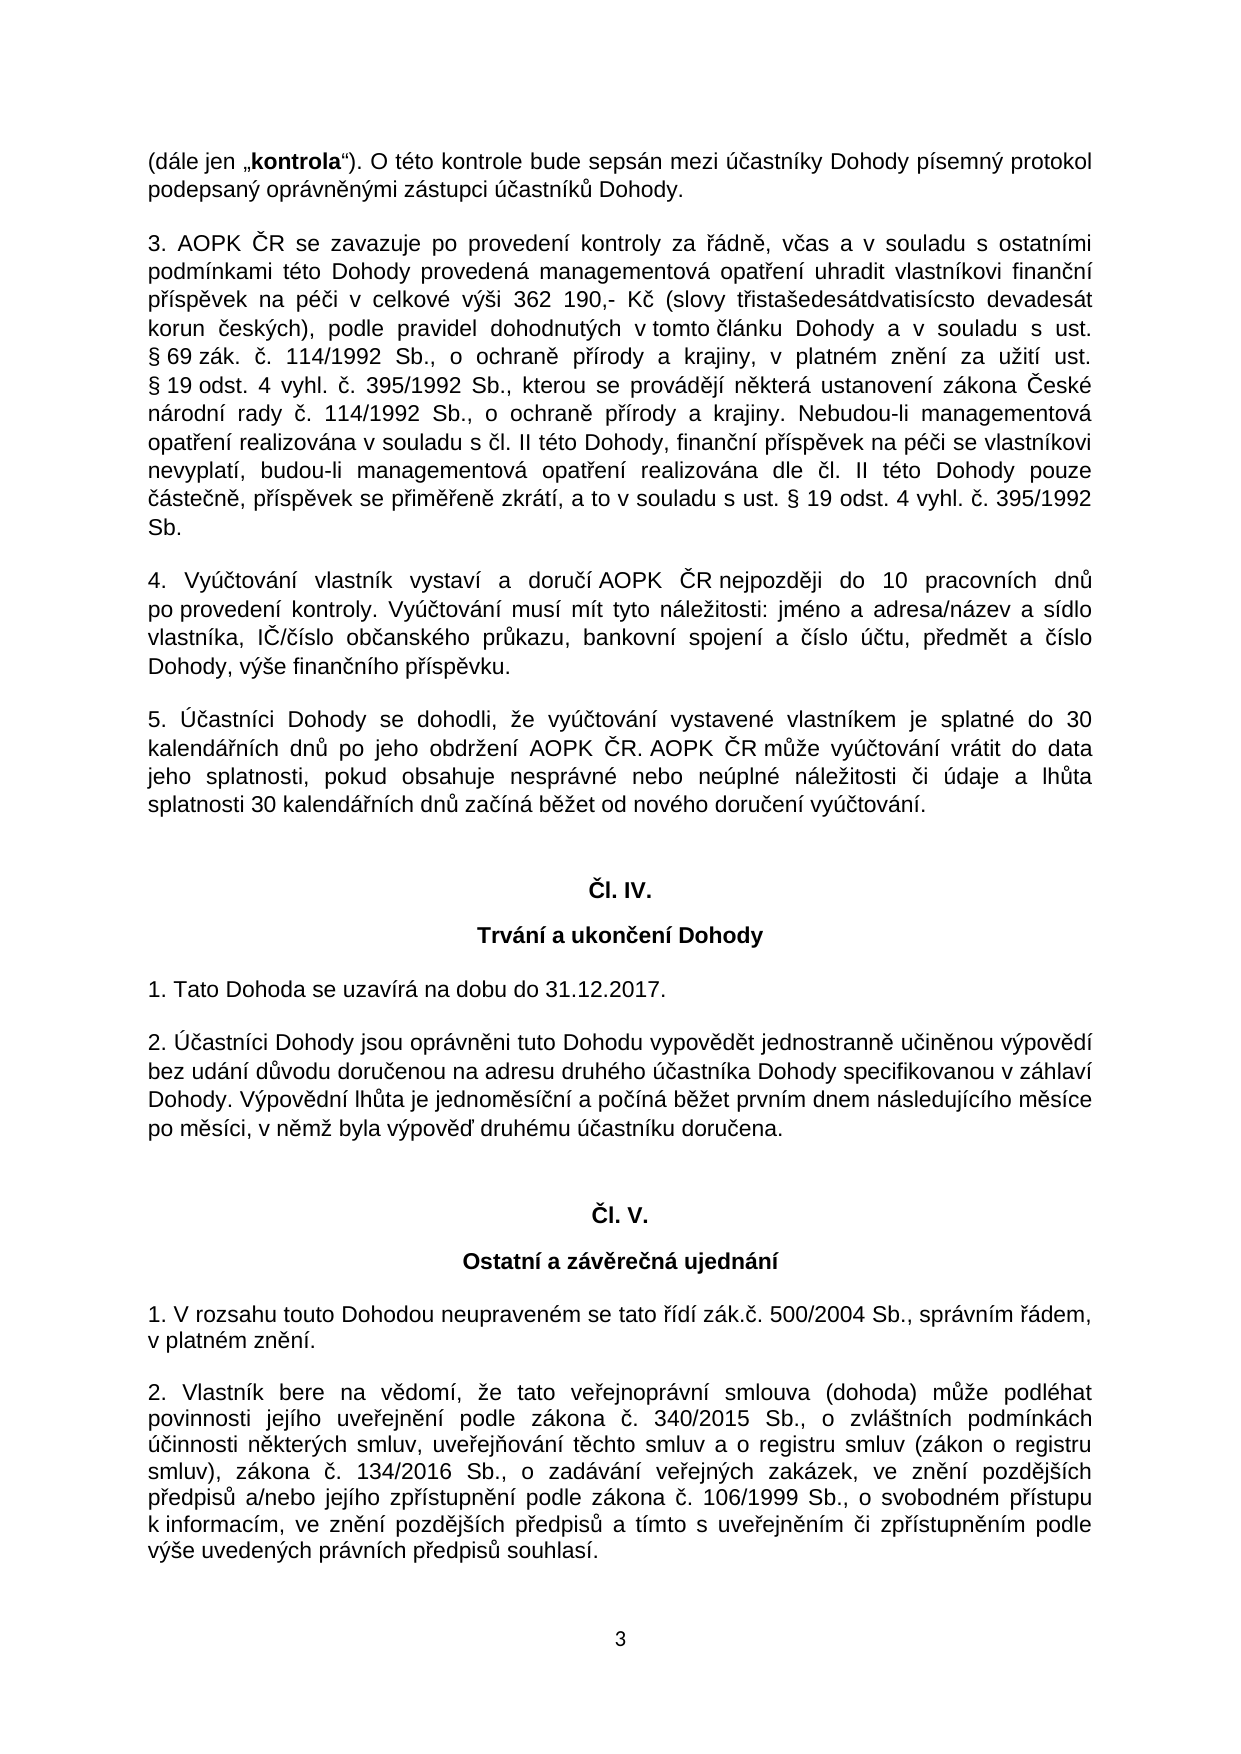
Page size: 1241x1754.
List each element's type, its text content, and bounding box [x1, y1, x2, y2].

text 1. Tato Dohoda se uzavírá na dobu do 31.12.2017. [148, 976, 1093, 1002]
text 2. Účastníci Dohody jsou oprávněni tuto Dohodu vypovědět jednostranně učiněnou výpovědí bez udání důvodu doručenou na adresu druhého účastníka Dohody specifikovanou v záhlaví Dohody. Výpovědní lhůta je jednoměsíční a počíná běžet prvním dnem následujícího měsíce po měsíci, v němž byla výpověď druhému účastníku doručena. [148, 1029, 1093, 1141]
text 4. Vyúčtování vlastník vystaví a doručí AOPK ČR nejpozději do 10 pracovních dnů po provedení kontroly. Vyúčtování musí mít tyto náležitosti: jméno a adresa/název a sídlo vlastníka, IČ/číslo občanského průkazu, bankovní spojení a číslo účtu, předmět a číslo Dohody, výše finančního příspěvku. [148, 567, 1093, 679]
text 5. Účastníci Dohody se dohodli, že vyúčtování vystavené vlastníkem je splatné do 30 kalendářních dnů po jeho obdržení AOPK ČR. AOPK ČR může vyúčtování vrátit do data jeho splatnosti, pokud obsahuje nesprávné nebo neúplné náležitosti či údaje a lhůta splatnosti 30 kalendářních dnů začíná běžet od nového doručení vyúčtování. [148, 706, 1093, 818]
text 2. Vlastník bere na vědomí, že tato veřejnoprávní smlouva (dohoda) může podléhat povinnosti jejího uveřejnění podle zákona č. 340/2015 Sb., o zvláštních podmínkách účinnosti některých smluv, uveřejňování těchto smluv a o registru smluv (zákon o registru smluv), zákona č. 134/2016 Sb., o zadávání veřejných zakázek, ve znění pozdějších předpisů a/nebo jejího zpřístupnění podle zákona č. 106/1999 Sb., o svobodném přístupu k informacím, ve znění pozdějších předpisů a tímto s uveřejněním či zpřístupněním podle výše uvedených právních předpisů souhlasí. [148, 1379, 1093, 1563]
text Trvání a ukončení Dohody [148, 922, 1093, 949]
text 3. AOPK ČR se zavazuje po provedení kontroly za řádně, včas a v souladu s ostatními podmínkami této Dohody provedená managementová opatření uhradit vlastníkovi finanční příspěvek na péči v celkové výši 362 190,- Kč (slovy třistašedesátdvatisícsto devadesát korun českých), podle pravidel dohodnutých v tomto článku Dohody a v souladu s ust. § 69 zák. č. 114/1992 Sb., o ochraně přírody a krajiny, v platném znění za užití ust. § 19 odst. 4 vyhl. č. 395/1992 Sb., kterou se provádějí některá ustanovení zákona České národní rady č. 114/1992 Sb., o ochraně přírody a krajiny. Nebudou-li managementová opatření realizována v souladu s čl. II této Dohody, finanční příspěvek na péči se vlastníkovi nevyplatí, budou-li managementová opatření realizována dle čl. II této Dohody pouze částečně, příspěvek se přiměřeně zkrátí, a to v souladu s ust. § 19 odst. 4 vyhl. č. 395/1992 Sb. [148, 229, 1093, 540]
text Ostatní a závěrečná ujednání [148, 1248, 1093, 1274]
text Čl. V. [148, 1202, 1093, 1229]
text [148, 148, 1093, 202]
text Čl. IV. [148, 877, 1093, 904]
text 1. V rozsahu touto Dohodou neupraveném se tato řídí zák.č. 500/2004 Sb., správním řádem, v platném znění. [148, 1301, 1093, 1354]
